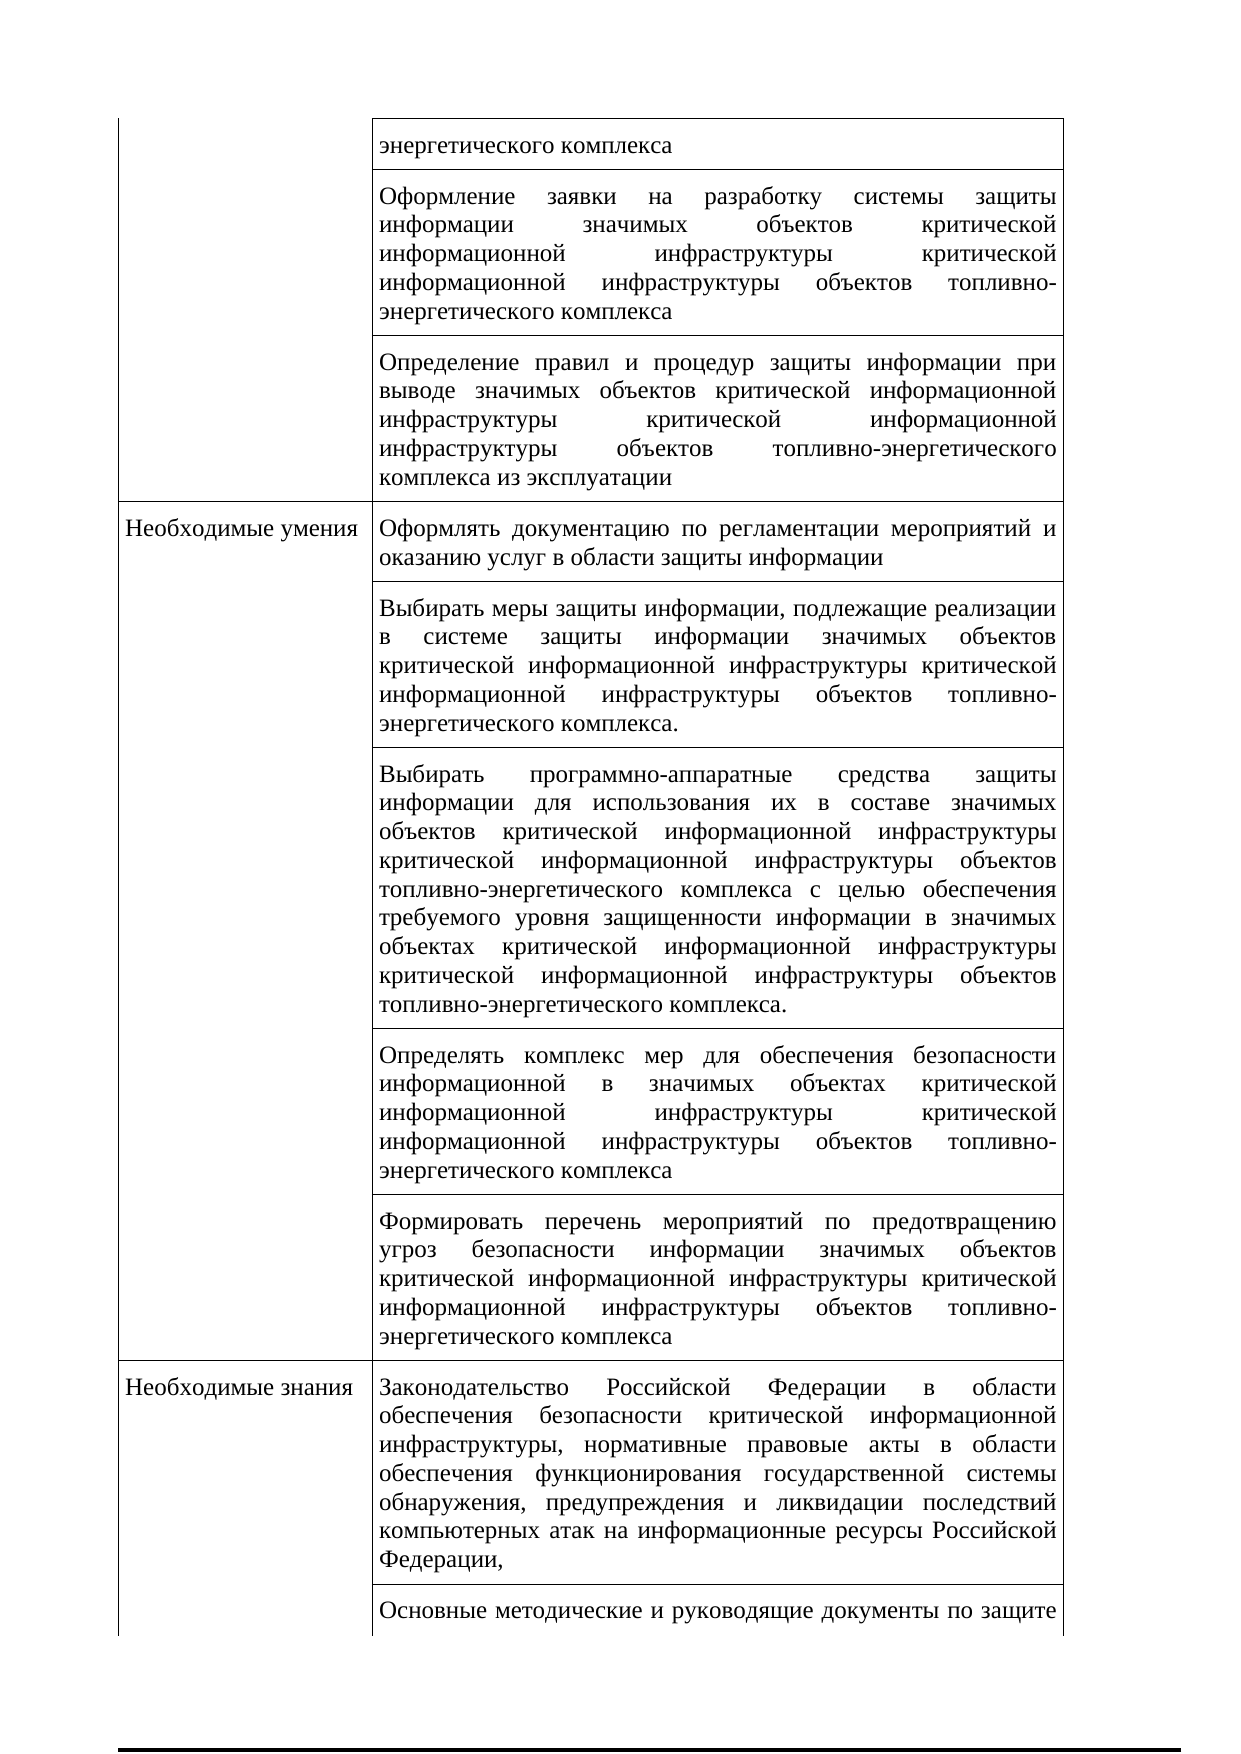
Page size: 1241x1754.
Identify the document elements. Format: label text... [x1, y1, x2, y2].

table_cell Необходимые знания [119, 1361, 372, 1636]
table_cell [373, 119, 1063, 169]
table_cell Законодательство Российской Федерации в области обеспечения безопасности критической информационной инфраструктуры, нормативные правовые акты в области обеспечения функционирования государственной системы обнаружения, предупреждения и ликвидации последствий компьютерных атак на информационные ресурсы Российской Федерации, [373, 1361, 1063, 1584]
table_cell Определять комплекс мер для обеспечения безопасности информационной в значимых объектах критической информационной инфраструктуры критической информационной инфраструктуры объектов топливно-энергетического комплекса [373, 1029, 1063, 1194]
table_cell Выбирать меры защиты информации, подлежащие реализации в системе защиты информации значимых объектов критической информационной инфраструктуры критической информационной инфраструктуры объектов топливно-энергетического комплекса. [373, 582, 1063, 747]
table_cell Необходимые умения [119, 502, 372, 1360]
table_cell Оформлять документацию по регламентации мероприятий и оказанию услуг в области защиты информации [373, 502, 1063, 581]
table_cell Оформление заявки на разработку системы защиты информации значимых объектов критической информационной инфраструктуры критической информационной инфраструктуры объектов топливно-энергетического комплекса [373, 170, 1063, 335]
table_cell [373, 1585, 1063, 1636]
table_cell Определение правил и процедур защиты информации при выводе значимых объектов критической информационной инфраструктуры критической информационной инфраструктуры объектов топливно-энергетического комплекса из эксплуатации [373, 336, 1063, 501]
table_cell Формировать перечень мероприятий по предотвращению угроз безопасности информации значимых объектов критической информационной инфраструктуры критической информационной инфраструктуры объектов топливно-энергетического комплекса [373, 1195, 1063, 1360]
table_cell Выбирать программно-аппаратные средства защиты информации для использования их в составе значимых объектов критической информационной инфраструктуры критической информационной инфраструктуры объектов топливно-энергетического комплекса с целью обеспечения требуемого уровня защищенности информации в значимых объектах критической информационной инфраструктуры критической информационной инфраструктуры объектов топливно-энергетического комплекса. [373, 748, 1063, 1028]
